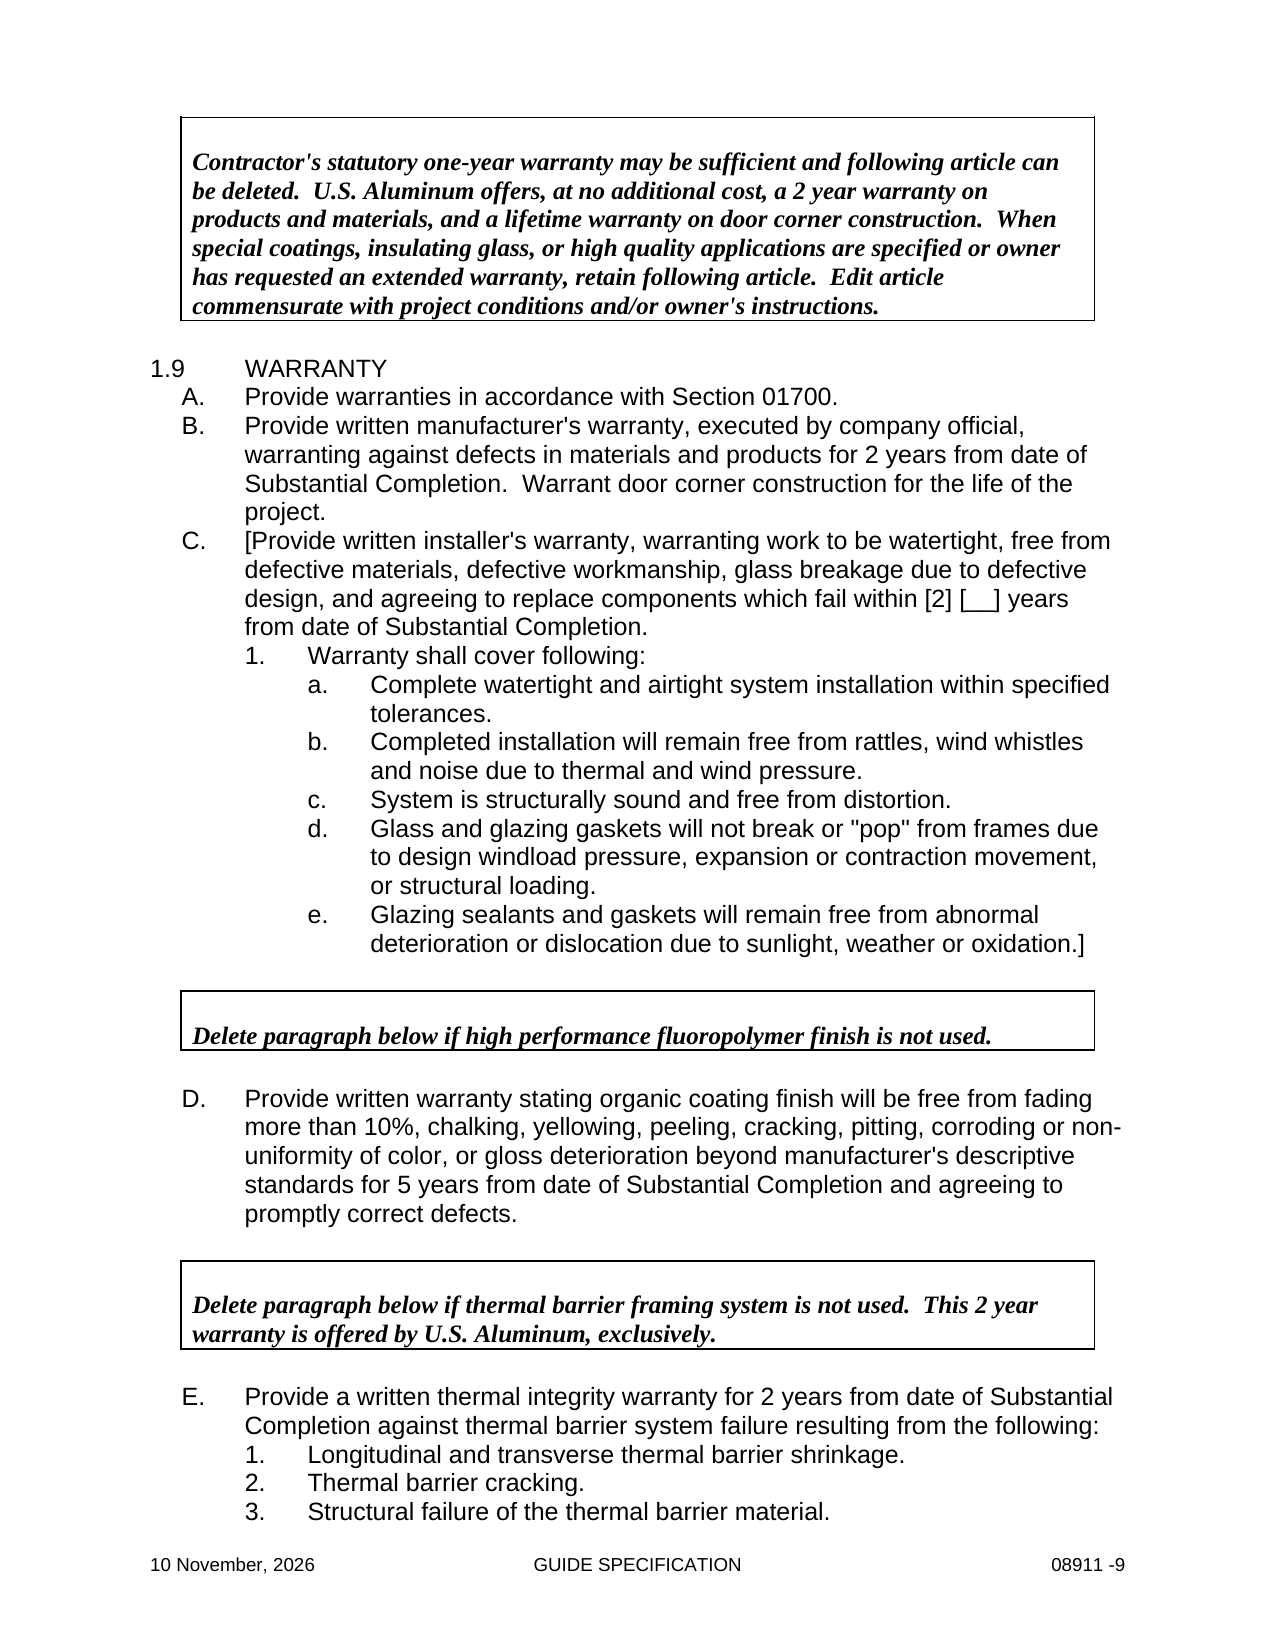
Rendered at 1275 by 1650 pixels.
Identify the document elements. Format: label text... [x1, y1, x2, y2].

text Contractor's statutory one-year warranty may be sufficient and following article can be deleted. U.S. Aluminum offers, at no additional cost, a 2 year warranty on products and materials, and a lifetime warranty on door corner construction. When special coatings, insulating glass, or high quality applications are specified or owner has requested an extended warranty, retain following article. Edit article commensurate with project conditions and/or owner's instructions. [182, 132, 1093, 319]
text c. System is structurally sound and free from distortion. [307, 785, 1125, 814]
text e. Glazing sealants and gaskets will remain free from abnormal deterioration or dislocation due to sunlight, weather or oxidation.] [307, 900, 1125, 957]
text Delete paragraph below if thermal barrier framing system is not used. This 2 year warranty is offered by U.S. Aluminum, exclusively. [182, 1276, 1093, 1348]
text a. Complete watertight and airtight system installation within specified tolerances. [307, 670, 1125, 727]
text D. Provide written warranty stating organic coating finish will be free from fading more than 10%, chalking, yellowing, peeling, cracking, pitting, corroding or non-uniformity of color, or gloss deterioration beyond manufacturer's descriptive standards for 5 years from date of Substantial Completion and agreeing to promptly correct defects. [181, 1083, 1125, 1227]
text 1. Warranty shall cover following: [244, 641, 1125, 670]
text 1. Longitudinal and transverse thermal barrier shrinkage. [244, 1440, 1125, 1468]
text Delete paragraph below if high performance fluoropolymer finish is not used. [182, 1006, 1093, 1049]
text 3. Structural failure of the thermal barrier material. [244, 1497, 1125, 1526]
text b. Completed installation will remain free from rattles, wind whistles and noise due to thermal and wind pressure. [307, 727, 1125, 785]
text 1.9 WARRANTY [150, 354, 1125, 382]
text 2. Thermal barrier cracking. [244, 1468, 1125, 1497]
text d. Glass and glazing gaskets will not break or "pop" from frames due to design windload pressure, expansion or contraction movement, or structural loading. [307, 814, 1125, 900]
text A. Provide warranties in accordance with Section 01700. [181, 382, 1125, 411]
text E. Provide a written thermal integrity warranty for 2 years from date of Substantial Completion against thermal barrier system failure resulting from the following: [181, 1382, 1125, 1440]
text C. [Provide written installer's warranty, warranting work to be watertight, free from defective materials, defective workmanship, glass breakage due to defective design, and agreeing to replace components which fail within [2] [__] years from date of Substantial Completion. [181, 526, 1125, 641]
text B. Provide written manufacturer's warranty, executed by company official, warranting against defects in materials and products for 2 years from date of Substantial Completion. Warrant door corner construction for the life of the project. [181, 411, 1125, 526]
